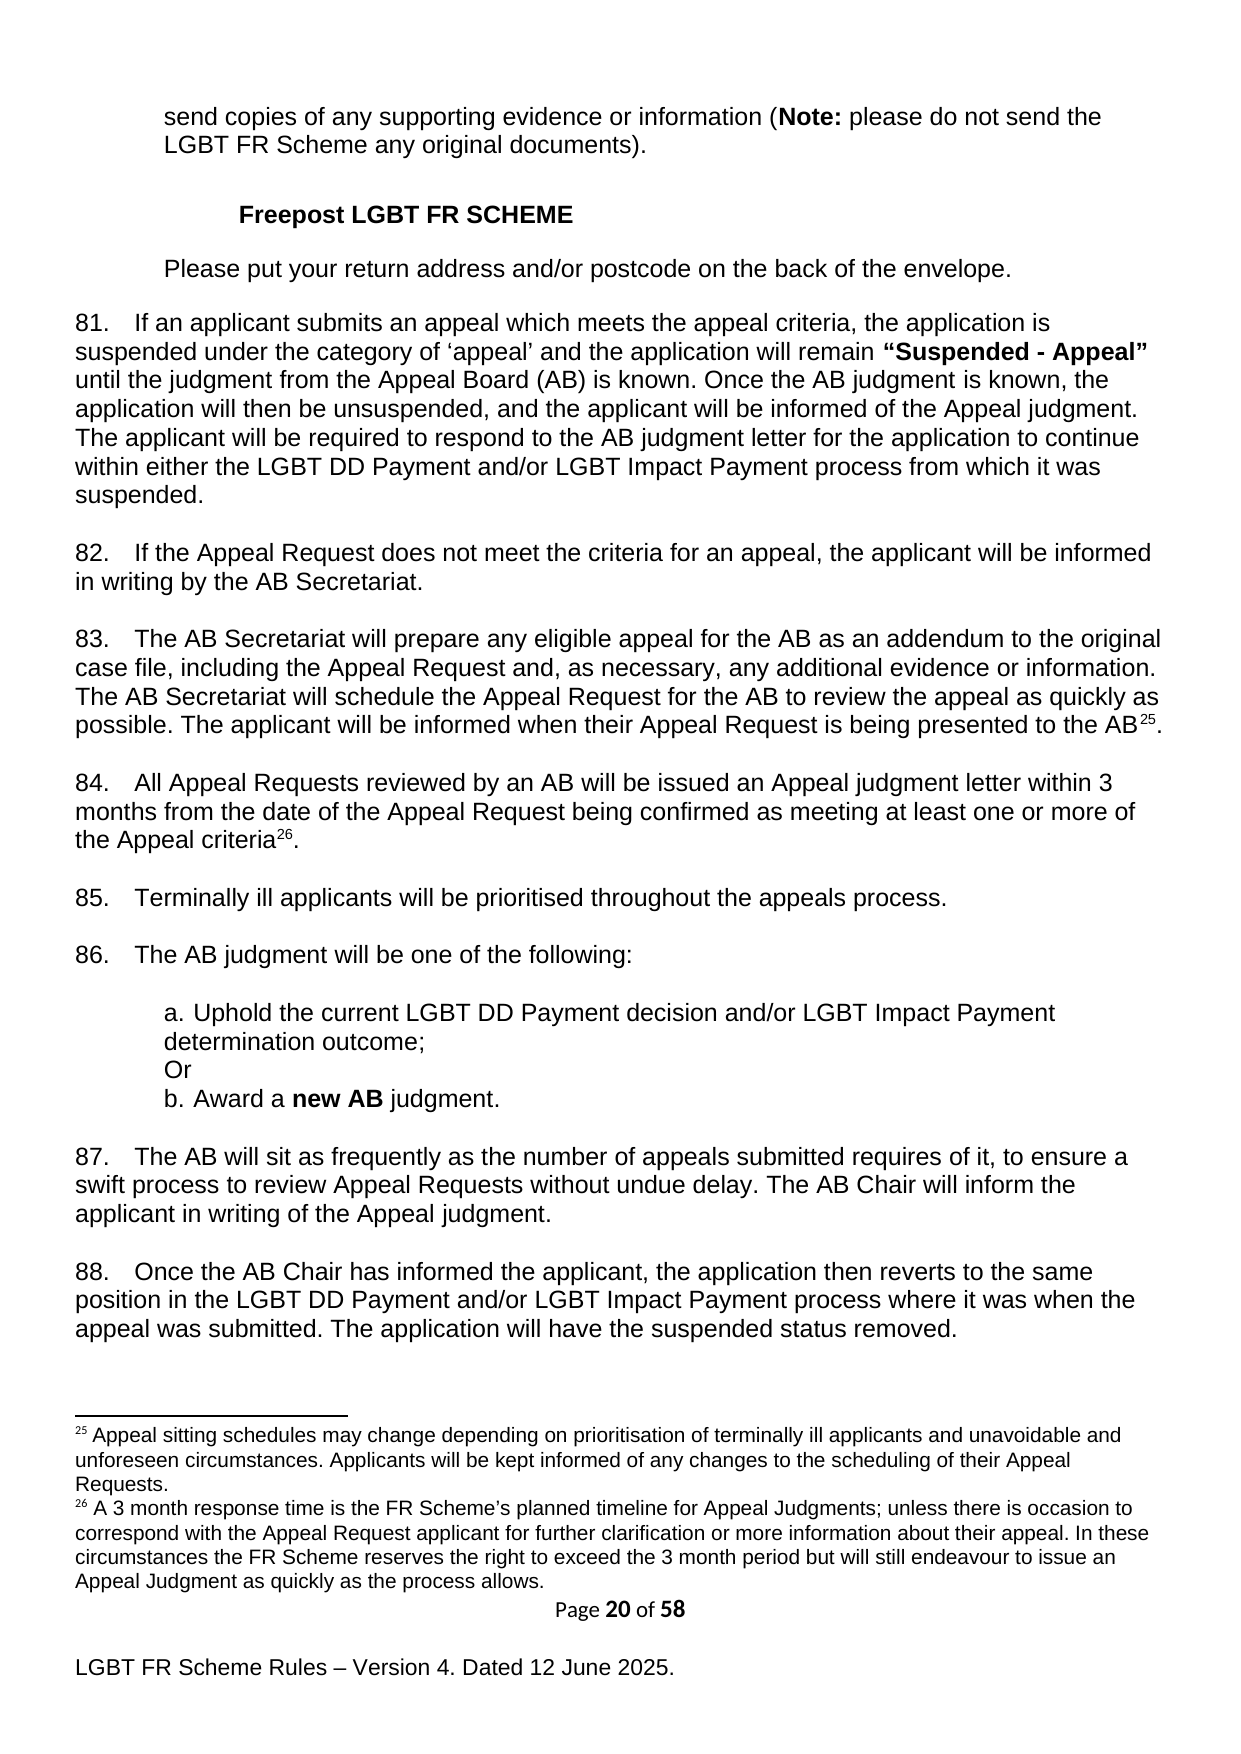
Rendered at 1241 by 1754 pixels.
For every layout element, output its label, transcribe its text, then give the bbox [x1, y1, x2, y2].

list If the Appeal Request does not meet the criteria for an appeal, the applicant will be informed in writing by the AB Secretariat. [75, 538, 1165, 596]
list The AB Secretariat will prepare any eligible appeal for the AB as an addendum to the original case file, including the Appeal Request and, as necessary, any additional evidence or information. The AB Secretariat will schedule the Appeal Request for the AB to review the appeal as quickly as possible. The applicant will be informed when their Appeal Request is being presented to the AB. [75, 624, 1165, 739]
list Uphold the current LGBT DD Payment decision and/or LGBT Impact Payment determination outcome; [164, 998, 1165, 1056]
list The AB judgment will be one of the following: [75, 941, 1165, 969]
list Terminally ill applicants will be prioritised throughout the appeals process. [75, 883, 1165, 912]
list Award a new AB judgment. [164, 1084, 1165, 1113]
list Or [164, 1056, 1165, 1084]
list Freepost LGBT FR SCHEME [164, 201, 1165, 229]
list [164, 102, 1165, 159]
list If an applicant submits an appeal which meets the appeal criteria, the application is suspended under the category of ‘appeal’ and the application will remain “Suspended - Appeal” until the judgment from the Appeal Board (AB) is known. Once the AB judgment is known, the application will then be unsuspended, and the applicant will be informed of the Appeal judgment. The applicant will be required to respond to the AB judgment letter for the application to continue within either the LGBT DD Payment and/or LGBT Impact Payment process from which it was suspended. [75, 308, 1165, 509]
list Once the AB Chair has informed the applicant, the application then reverts to the same position in the LGBT DD Payment and/or LGBT Impact Payment process where it was when the appeal was submitted. The application will have the suspended status removed. [75, 1257, 1165, 1343]
list All Appeal Requests reviewed by an AB will be issued an Appeal judgment letter within 3 months from the date of the Appeal Request being confirmed as meeting at least one or more of the Appeal criteria. [75, 768, 1165, 854]
list Please put your return address and/or postcode on the back of the envelope. [164, 254, 1165, 283]
list The AB will sit as frequently as the number of appeals submitted requires of it, to ensure a swift process to review Appeal Requests without undue delay. The AB Chair will inform the applicant in writing of the Appeal judgment. [75, 1142, 1165, 1228]
